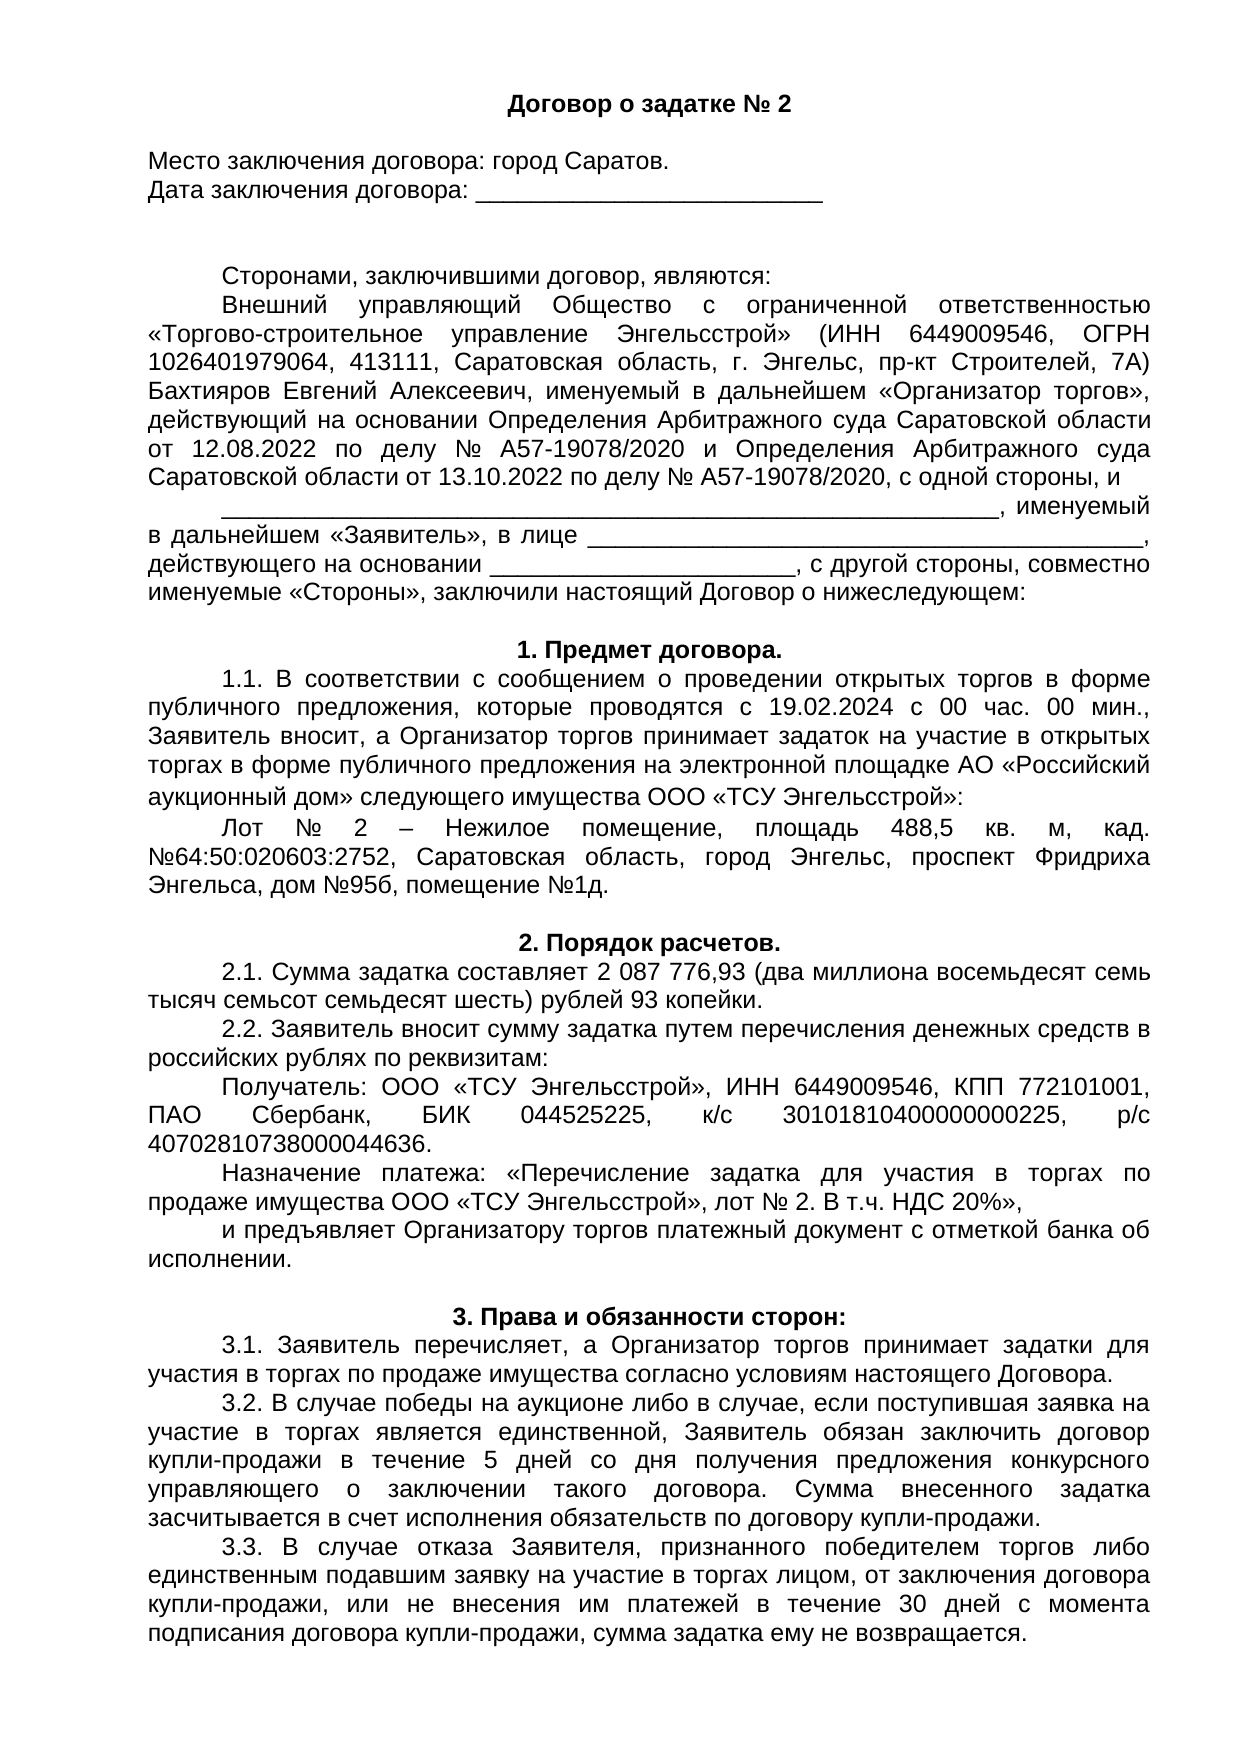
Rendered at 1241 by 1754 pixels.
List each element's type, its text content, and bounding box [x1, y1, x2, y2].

text 3. Права и обязанности сторон: [148, 1301, 1152, 1330]
text Лот № 2 – Нежилое помещение, площадь 488,5 кв. м, кад. №64:50:020603:2752, Саратовская область, город Энгельс, проспект Фридриха Энгельса, дом №95б, помещение №1д. [148, 813, 1152, 899]
text Назначение платежа: «Перечисление задатка для участия в торгах по продаже имущества ООО «ТСУ Энгельсстрой», лот № 2. В т.ч. НДС 20%», [148, 1158, 1152, 1215]
text 3.3. В случае отказа Заявителя, признанного победителем торгов либо единственным подавшим заявку на участие в торгах лицом, от заключения договора купли-продажи, или не внесения им платежей в течение 30 дней с момента подписания договора купли-продажи, сумма задатка ему не возвращается. [148, 1531, 1152, 1646]
text Получатель: ООО «ТСУ Энгельсстрой», ИНН 6449009546, КПП 772101001, ПАО Сбербанк, БИК 044525225, к/с 30101810400000000225, р/с 40702810738000044636. [148, 1071, 1152, 1158]
text Дата заключения договора: _________________________ [148, 175, 1152, 204]
text 2.1. Сумма задатка составляет 2 087 776,93 (два миллиона восемьдесят семь тысяч семьсот семьдесят шесть) рублей 93 копейки. [148, 956, 1152, 1014]
text 1.1. В соответствии с сообщением о проведении открытых торгов в форме публичного предложения, которые проводятся с 19.02.2024 с 00 час. 00 мин., Заявитель вносит, а Организатор торгов принимает задаток на участие в открытых торгах в форме публичного предложения на электронной площадке АО «Российский аукционный дом» следующего имущества ООО «ТСУ Энгельсстрой»: [148, 664, 1152, 813]
text и предъявляет Организатору торгов платежный документ с отметкой банка об исполнении. [148, 1215, 1152, 1273]
text Место заключения договора: город Саратов. [148, 146, 1152, 175]
text 2. Порядок расчетов. [148, 928, 1152, 956]
text Внешний управляющий Общество с ограниченной ответственностью «Торгово-строительное управление Энгельсстрой» (ИНН 6449009546, ОГРН 1026401979064, 413111, Саратовская область, г. Энгельс, пр-кт Строителей, 7А) Бахтияров Евгений Алексеевич, именуемый в дальнейшем «Организатор торгов», действующий на основании Определения Арбитражного суда Саратовской области от 12.08.2022 по делу № А57-19078/2020 и Определения Арбитражного суда Саратовской области от 13.10.2022 по делу № А57-19078/2020, с одной стороны, и [148, 290, 1152, 491]
text Сторонами, заключившими договор, являются: [148, 261, 1152, 290]
text 1. Предмет договора. [148, 635, 1152, 664]
text 3.1. Заявитель перечисляет, а Организатор торгов принимает задатки для участия в торгах по продаже имущества согласно условиям настоящего Договора. [148, 1330, 1152, 1388]
text Договор о задатке № 2 [148, 89, 1152, 117]
text 2.2. Заявитель вносит сумму задатка путем перечисления денежных средств в российских рублях по реквизитам: [148, 1014, 1152, 1071]
text 3.2. В случае победы на аукционе либо в случае, если поступившая заявка на участие в торгах является единственной, Заявитель обязан заключить договор купли-продажи в течение 5 дней со дня получения предложения конкурсного управляющего о заключении такого договора. Сумма внесенного задатка засчитывается в счет исполнения обязательств по договору купли-продажи. [148, 1388, 1152, 1531]
text ________________________________________________________, именуемый в дальнейшем «Заявитель», в лице ________________________________________, действующего на основании ______________________, с другой стороны, совместно именуемые «Стороны», заключили настоящий Договор о нижеследующем: [148, 491, 1152, 606]
